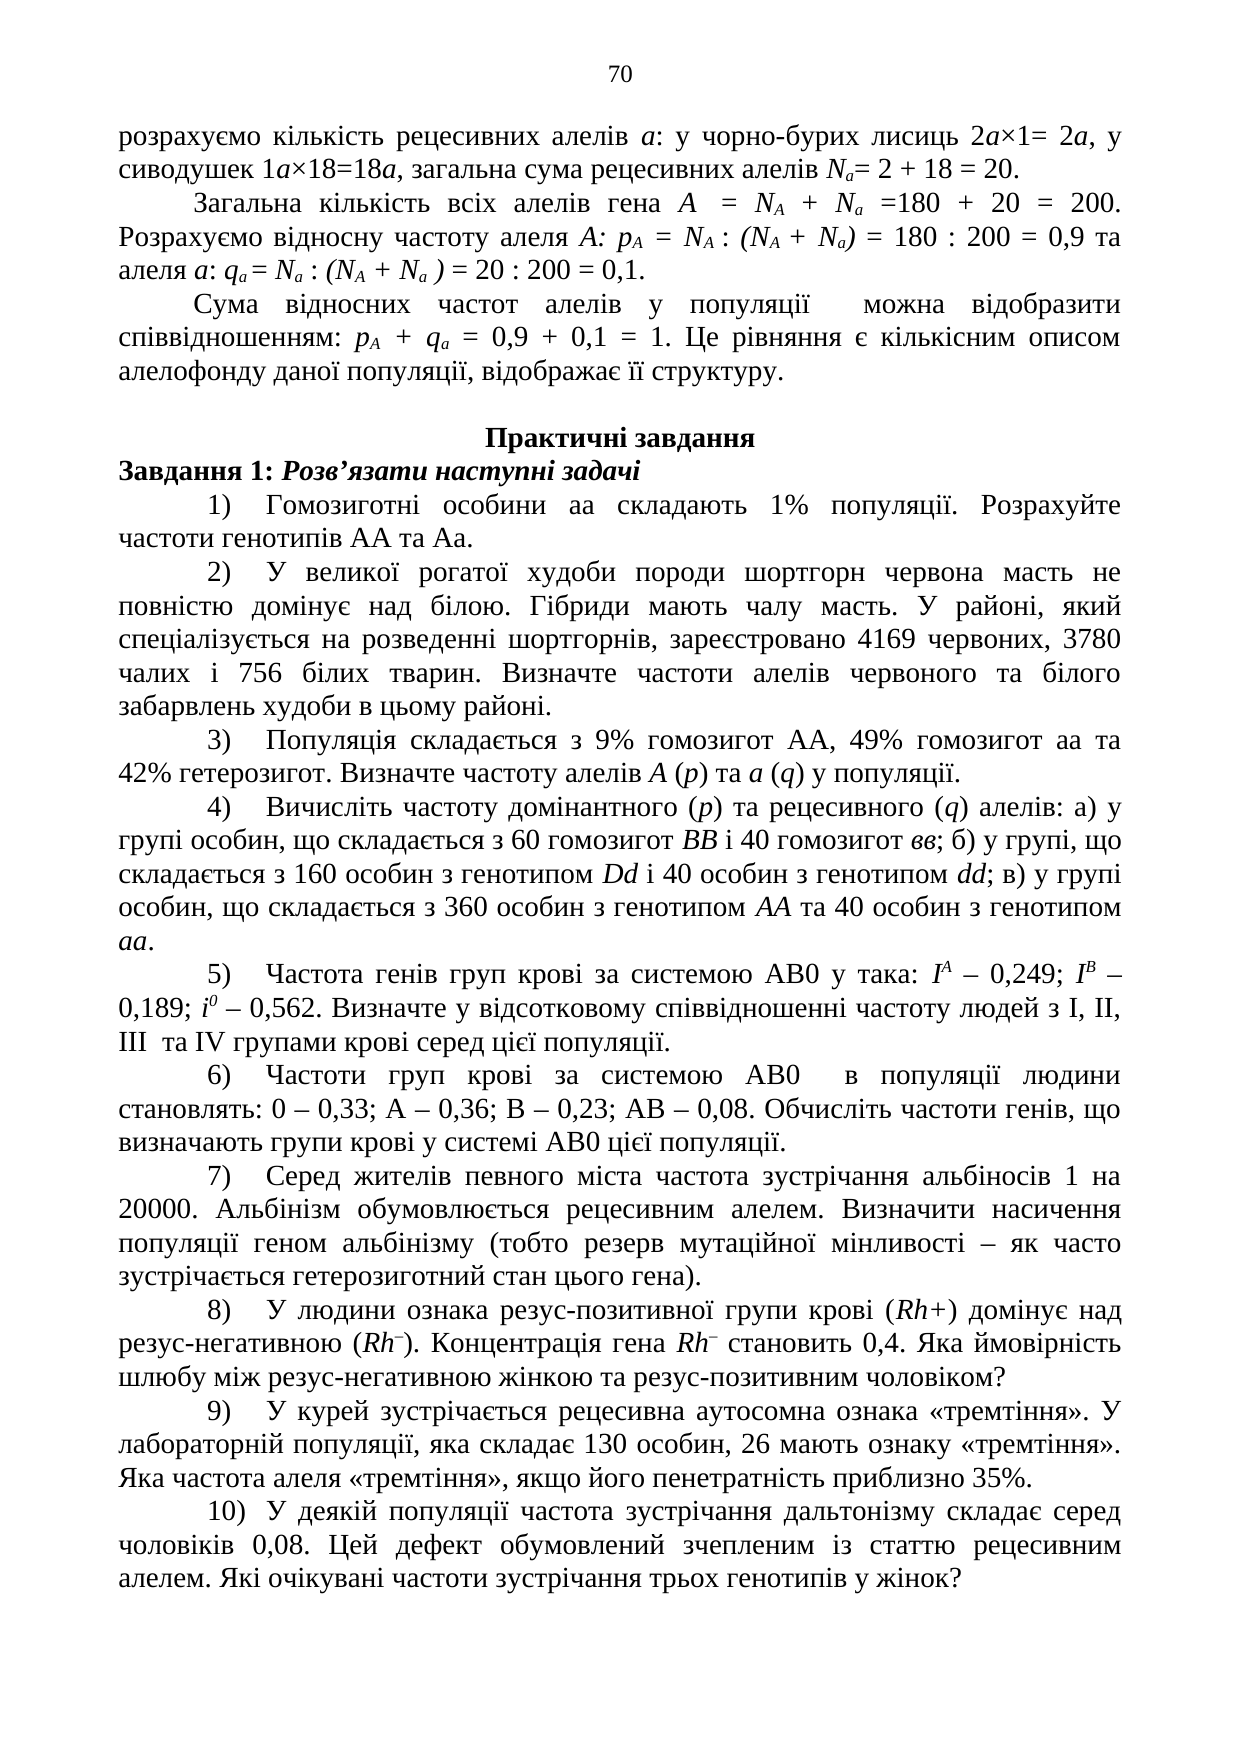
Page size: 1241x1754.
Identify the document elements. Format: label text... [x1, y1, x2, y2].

text Завдання 1: Розв’язати наступні задачі [118, 453, 1122, 487]
text Практичні завдання [118, 420, 1122, 453]
list У деякій популяції частота зустрічання дальтонізму складає серед чоловіків 0,08. Цей дефект обумовлений зчепленим із статтю рецесивним алелем. Які очікувані частоти зустрічання трьох генотипів у жінок? [118, 1493, 1122, 1594]
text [118, 118, 1122, 185]
text Сума відносних частот алелів у популяції можна відобразити співвідношенням: рА + qa = 0,9 + 0,1 = 1. Це рівняння є кількісним описом алелофонду даної популяції, відображає її структуру. [118, 286, 1122, 386]
list Серед жителів певного міста частота зустрічання альбіносів 1 на 20000. Альбінізм обумовлюється рецесивним алелем. Визначити насичення популяції геном альбінізму (тобто резерв мутаційної мінливості – як часто зустрічається гетерозиготний стан цього гена). [118, 1158, 1122, 1292]
list У людини ознака резус-позитивної групи крові (Rh+) домінує над резус-негативною (Rh–). Концентрація гена Rh– становить 0,4. Яка ймовірність шлюбу між резус-негативною жінкою та резус-позитивним чоловіком? [118, 1292, 1122, 1393]
list Частоти груп крові за системою АВ0 в популяції людини становлять: 0 – 0,33; А – 0,36; В – 0,23; АВ – 0,08. Обчисліть частоти генів, що визначають групи крові у системі АВ0 цієї популяції. [118, 1057, 1122, 1158]
list У великої рогатої худоби породи шортгорн червона масть не повністю домінує над білою. Гібриди мають чалу масть. У районі, який спеціалізується на розведенні шортгорнів, зареєстровано 4169 червоних, 3780 чалих і 756 білих тварин. Визначте частоти алелів червоного та білого забарвлень худоби в цьому районі. [118, 554, 1122, 722]
text Загальна кількість всіх алелів гена А = NA + Na =180 + 20 = 200. Розрахуємо відносну частоту алеля А: рА = NA : (NA + Na) = 180 : 200 = 0,9 та алеля а: qa = Na : (NA + Na ) = 20 : 200 = 0,1. [118, 185, 1122, 286]
list У курей зустрічається рецесивна аутосомна ознака «тремтіння». У лабораторній популяції, яка складає 130 особин, 26 мають ознаку «тремтіння». Яка частота алеля «тремтіння», якщо його пенетратність приблизно 35%. [118, 1393, 1122, 1493]
list Частота генів груп крові за системою АВ0 у така: IA – 0,249; IB – 0,189; і0 – 0,562. Визначте у відсотковому співвідношенні частоту людей з I, II, III та IV групами крові серед цієї популяції. [118, 957, 1122, 1057]
list Популяція складається з 9% гомозигот АА, 49% гомозигот аа та 42% гетерозигот. Визначте частоту алелів А (р) та а (q) у популяції. [118, 722, 1122, 789]
list Вичисліть частоту домінантного (р) та рецесивного (q) алелів: а) у групі особин, що складається з 60 гомозигот ВВ і 40 гомозигот вв; б) у групі, що складається з 160 особин з генотипом Dd і 40 особин з генотипом dd; в) у групі особин, що складається з 360 особин з генотипом АА та 40 особин з генотипом аа. [118, 789, 1122, 957]
list Гомозиготні особини аа складають 1% популяції. Розрахуйте частоти генотипів АА та Аа. [118, 487, 1122, 554]
